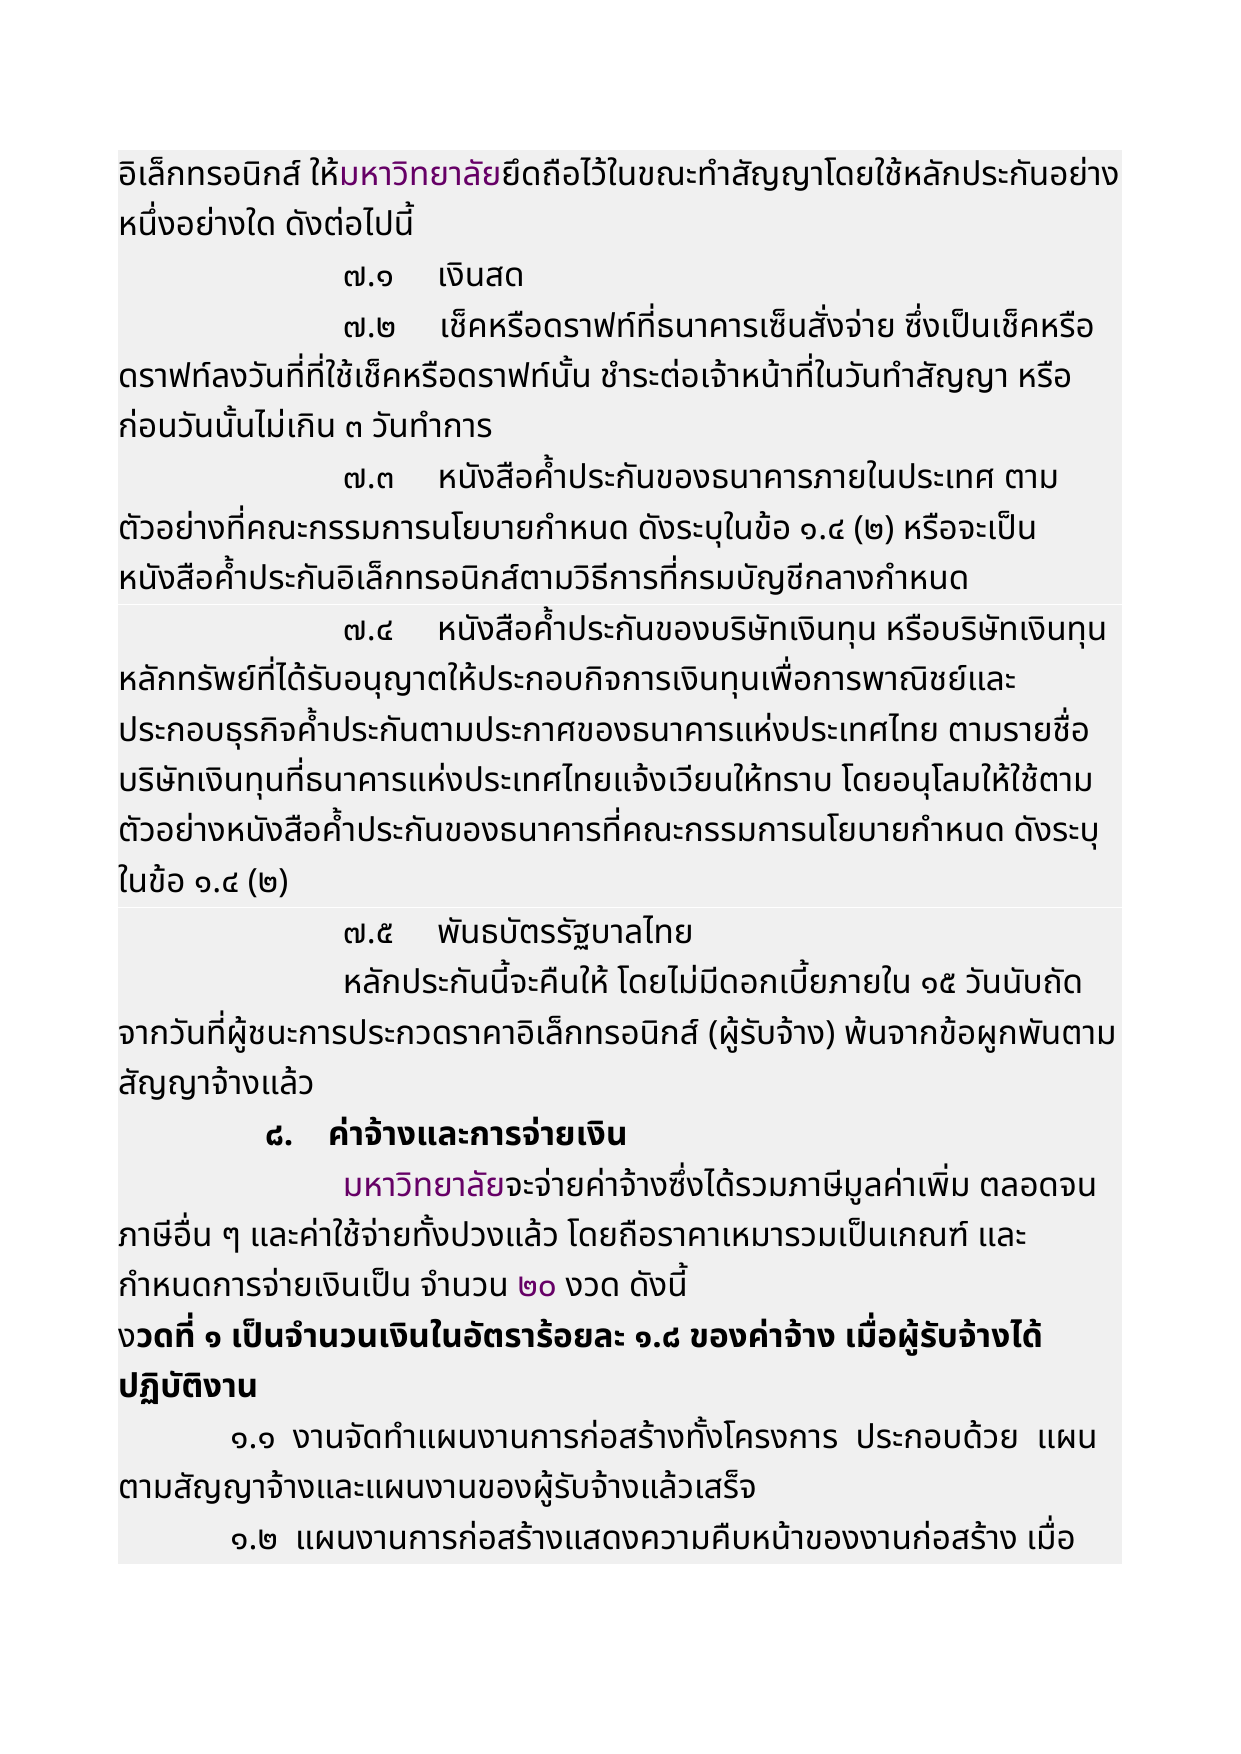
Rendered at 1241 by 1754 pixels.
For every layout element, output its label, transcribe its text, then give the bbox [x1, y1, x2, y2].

table_cell ๗.๕ พันธบัตรรัฐบาลไทย [118, 908, 1122, 958]
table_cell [118, 150, 1122, 251]
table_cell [118, 1160, 1122, 1564]
table_cell ๗.๑ เงินสด [118, 251, 1122, 301]
table_cell หลักประกันนี้จะคืนให้ โดยไม่มีดอกเบี้ยภายใน ๑๕ วันนับถัดจากวันที่ผู้ชนะการประกวดราคาอิเล็กทรอนิกส์ (ผู้รับจ้าง) พ้นจากข้อผูกพันตามสัญญาจ้างแล้ว [118, 958, 1122, 1110]
table_cell ๗.๒ เช็คหรือดราฟท์ที่ธนาคารเซ็นสั่งจ่าย ซึ่งเป็นเช็คหรือดราฟท์ลงวันที่ที่ใช้เช็คหรือดราฟท์นั้น ชำระต่อเจ้าหน้าที่ในวันทำสัญญา หรือก่อนวันนั้นไม่เกิน ๓ วันทำการ [118, 301, 1122, 453]
table_cell ๗.๓ หนังสือค้ำประกันของธนาคารภายในประเทศ ตามตัวอย่างที่คณะกรรมการนโยบายกำหนด ดังระบุในข้อ ๑.๔ (๒) หรือจะเป็นหนังสือค้ำประกันอิเล็กทรอนิกส์ตามวิธีการที่กรมบัญชีกลางกำหนด [118, 453, 1122, 604]
table_header ๘. ค่าจ้างและการจ่ายเงิน [118, 1110, 1122, 1160]
table_cell ๗.๔ หนังสือค้ำประกันของบริษัทเงินทุน หรือบริษัทเงินทุนหลักทรัพย์ที่ได้รับอนุญาตให้ประกอบกิจการเงินทุนเพื่อการพาณิชย์และประกอบธุรกิจค้ำประกันตามประกาศของธนาคารแห่งประเทศไทย ตามรายชื่อบริษัทเงินทุนที่ธนาคารแห่งประเทศไทยแจ้งเวียนให้ทราบ โดยอนุโลมให้ใช้ตามตัวอย่างหนังสือค้ำประกันของธนาคารที่คณะกรรมการนโยบายกำหนด ดังระบุในข้อ ๑.๔ (๒) [118, 605, 1122, 907]
